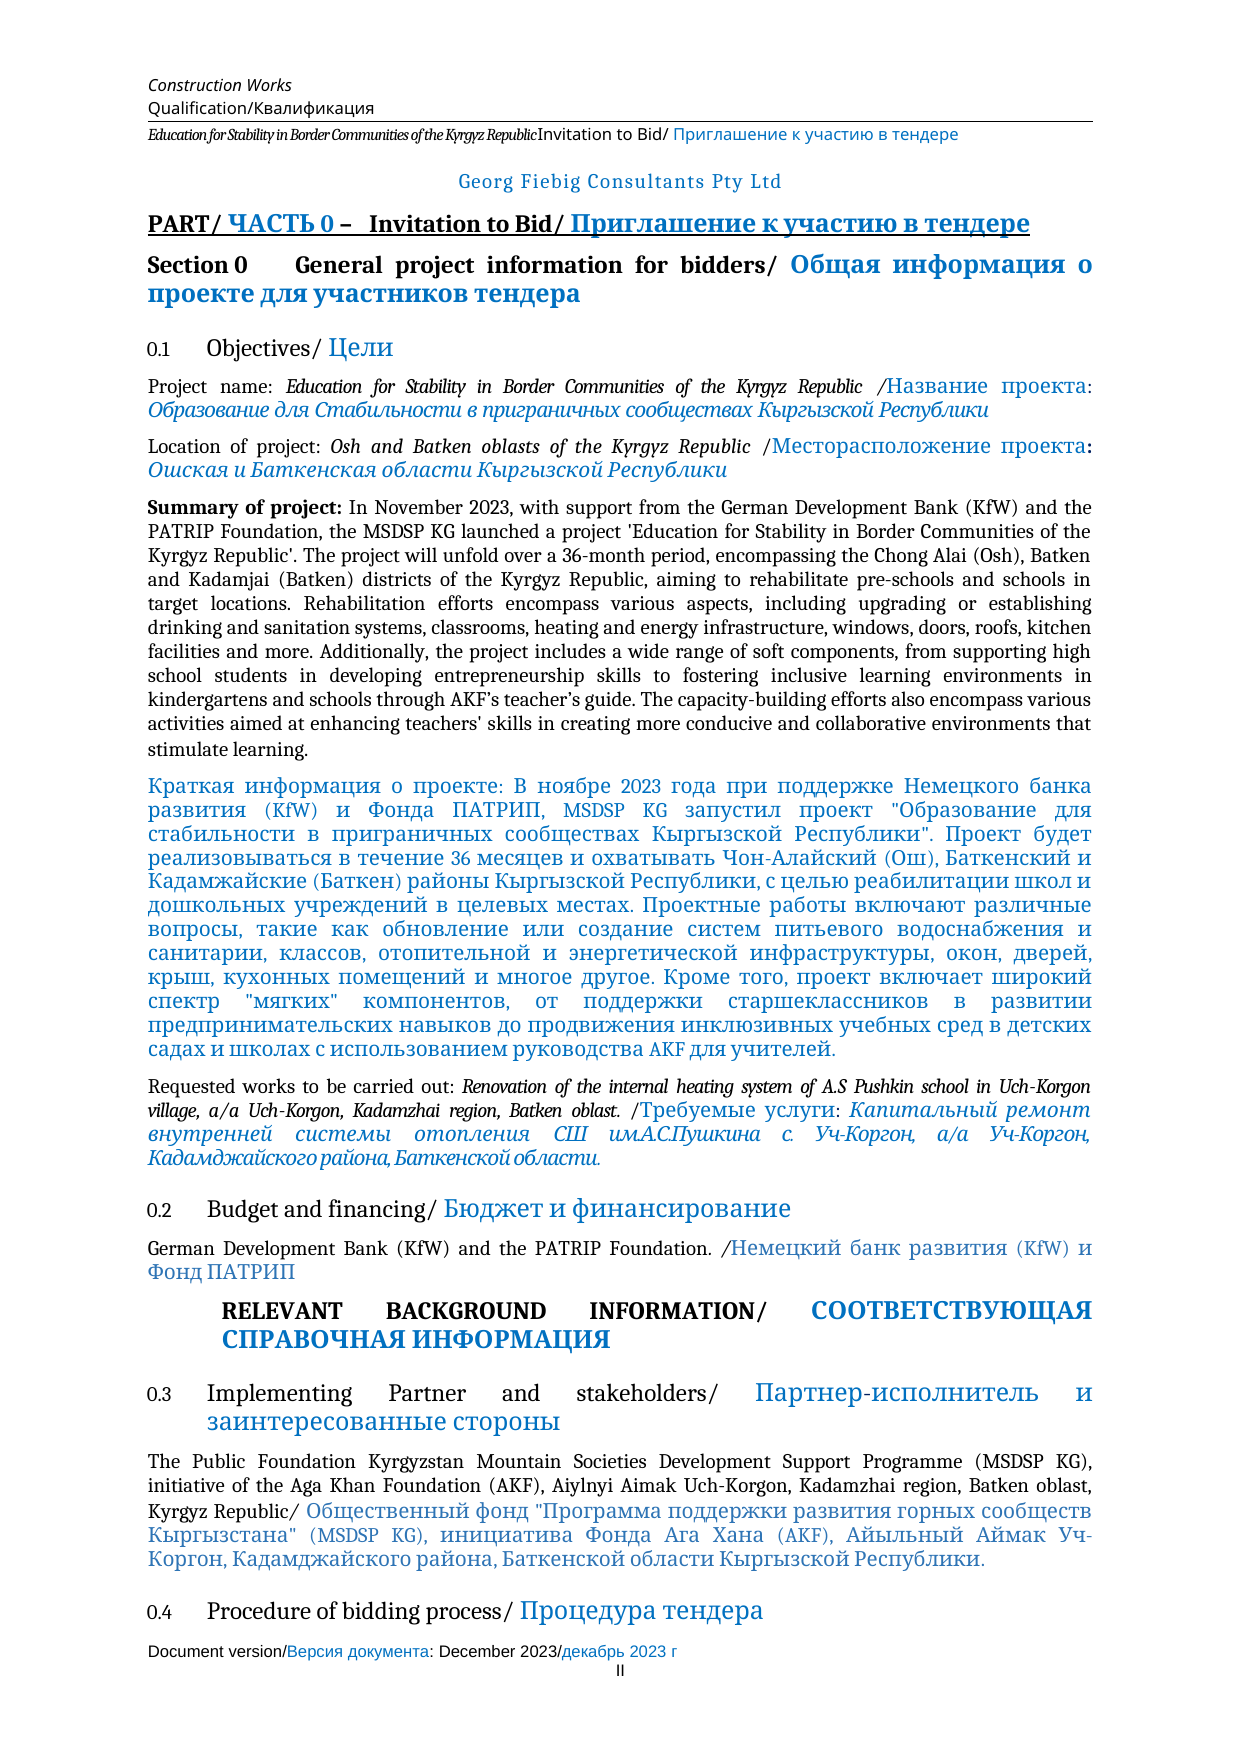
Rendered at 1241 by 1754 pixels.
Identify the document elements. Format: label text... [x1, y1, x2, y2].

subtitle Procedure of bidding process/ Процедура тендера [147, 1597, 1093, 1626]
text PART/ ЧАСТЬ 0 – Invitation to Bid/ Приглашение к участию в тендере [148, 210, 1093, 238]
subtitle Objectives/ Цели [147, 333, 1093, 362]
subtitle Budget and financing/ Бюджет и финансирование [147, 1195, 1093, 1224]
text Location of project: Osh and Batken oblasts of the Kyrgyz Republic /Месторасположение проекта: Ошская и Баткенская области Кыргызской Республики [148, 435, 1093, 483]
text The Public Foundation Kyrgyzstan Mountain Societies Development Support Programme (MSDSP KG), initiative of the Aga Khan Foundation (AKF), Aiylnyi Aimak Uch-Korgon, Kadamzhai region, Batken oblast, Kyrgyz Republic/ Общественный фонд "Программа поддержки развития горных сообществ Кыргызстана" (MSDSP KG), инициатива Фонда Ага Хана (AKF), Айыльный Аймак Уч-Коргон, Кадамджайского района, Баткенской области Кыргызской Республики. [148, 1449, 1093, 1572]
text German Development Bank (KfW) and the PATRIP Foundation. /Немецкий банк развития (KfW) и Фонд ПАТРИП [148, 1236, 1093, 1284]
text Project name: Education for Stability in Border Communities of the Kyrgyz Republic /Название проекта: Образование для Стабильности в приграничных сообществах Кыргызской Республики [148, 375, 1093, 423]
text Section 0 General project information for bidders/ Общая информация о проекте для участников тендера [148, 251, 1093, 308]
text RELEVANT BACKGROUND INFORMATION/ СООТВЕТСТВУЮЩАЯ СПРАВОЧНАЯ ИНФОРМАЦИЯ [221, 1297, 1093, 1354]
subtitle Implementing Partner and stakeholders/ Партнер-исполнитель и заинтересованные стороны [147, 1379, 1093, 1437]
subtitle Georg Fiebig Consultants Pty Ltd [148, 170, 1093, 194]
text Requested works to be carried out: Renovation of the internal heating system of A.S Pushkin school in Uch-Korgon village, a/a Uch-Korgon, Kadamzhai region, Batken oblast. /Требуемые услуги: Капитальный ремонт внутренней системы отопления СШ им.А.С.Пушкина с. Уч-Коргон, а/а Уч-Коргон, Кадамджайского района, Баткенской области. [148, 1074, 1093, 1170]
text Краткая информация о проекте: В ноябре 2023 года при поддержке Немецкого банка развития (KfW) и Фонда ПАТРИП, MSDSP KG запустил проект "Образование для стабильности в приграничных сообществах Кыргызской Республики". Проект будет реализовываться в течение 36 месяцев и охватывать Чон-Алайский (Ош), Баткенский и Кадамжайские (Баткен) районы Кыргызской Республики, с целью реабилитации школ и дошкольных учреждений в целевых местах. Проектные работы включают различные вопросы, такие как обновление или создание систем питьевого водоснабжения и санитарии, классов, отопительной и энергетической инфраструктуры, окон, дверей, крыш, кухонных помещений и многое другое. Кроме того, проект включает широкий спектр "мягких" компонентов, от поддержки старшеклассников в развитии предпринимательских навыков до продвижения инклюзивных учебных сред в детских садах и школах с использованием руководства AKF для учителей. [148, 774, 1093, 1062]
text Summary of project: In November 2023, with support from the German Development Bank (KfW) and the PATRIP Foundation, the MSDSP KG launched a project 'Education for Stability in Border Communities of the Kyrgyz Republic'. The project will unfold over a 36-month period, encompassing the Chong Alai (Osh), Batken and Kadamjai (Batken) districts of the Kyrgyz Republic, aiming to rehabilitate pre-schools and schools in target locations. Rehabilitation efforts encompass various aspects, including upgrading or establishing drinking and sanitation systems, classrooms, heating and energy infrastructure, windows, doors, roofs, kitchen facilities and more. Additionally, the project includes a wide range of soft components, from supporting high school students in developing entrepreneurship skills to fostering inclusive learning environments in kindergartens and schools through AKF’s teacher’s guide. The capacity-building efforts also encompass various activities aimed at enhancing teachers' skills in creating more conducive and collaborative environments that stimulate learning. [148, 496, 1093, 762]
